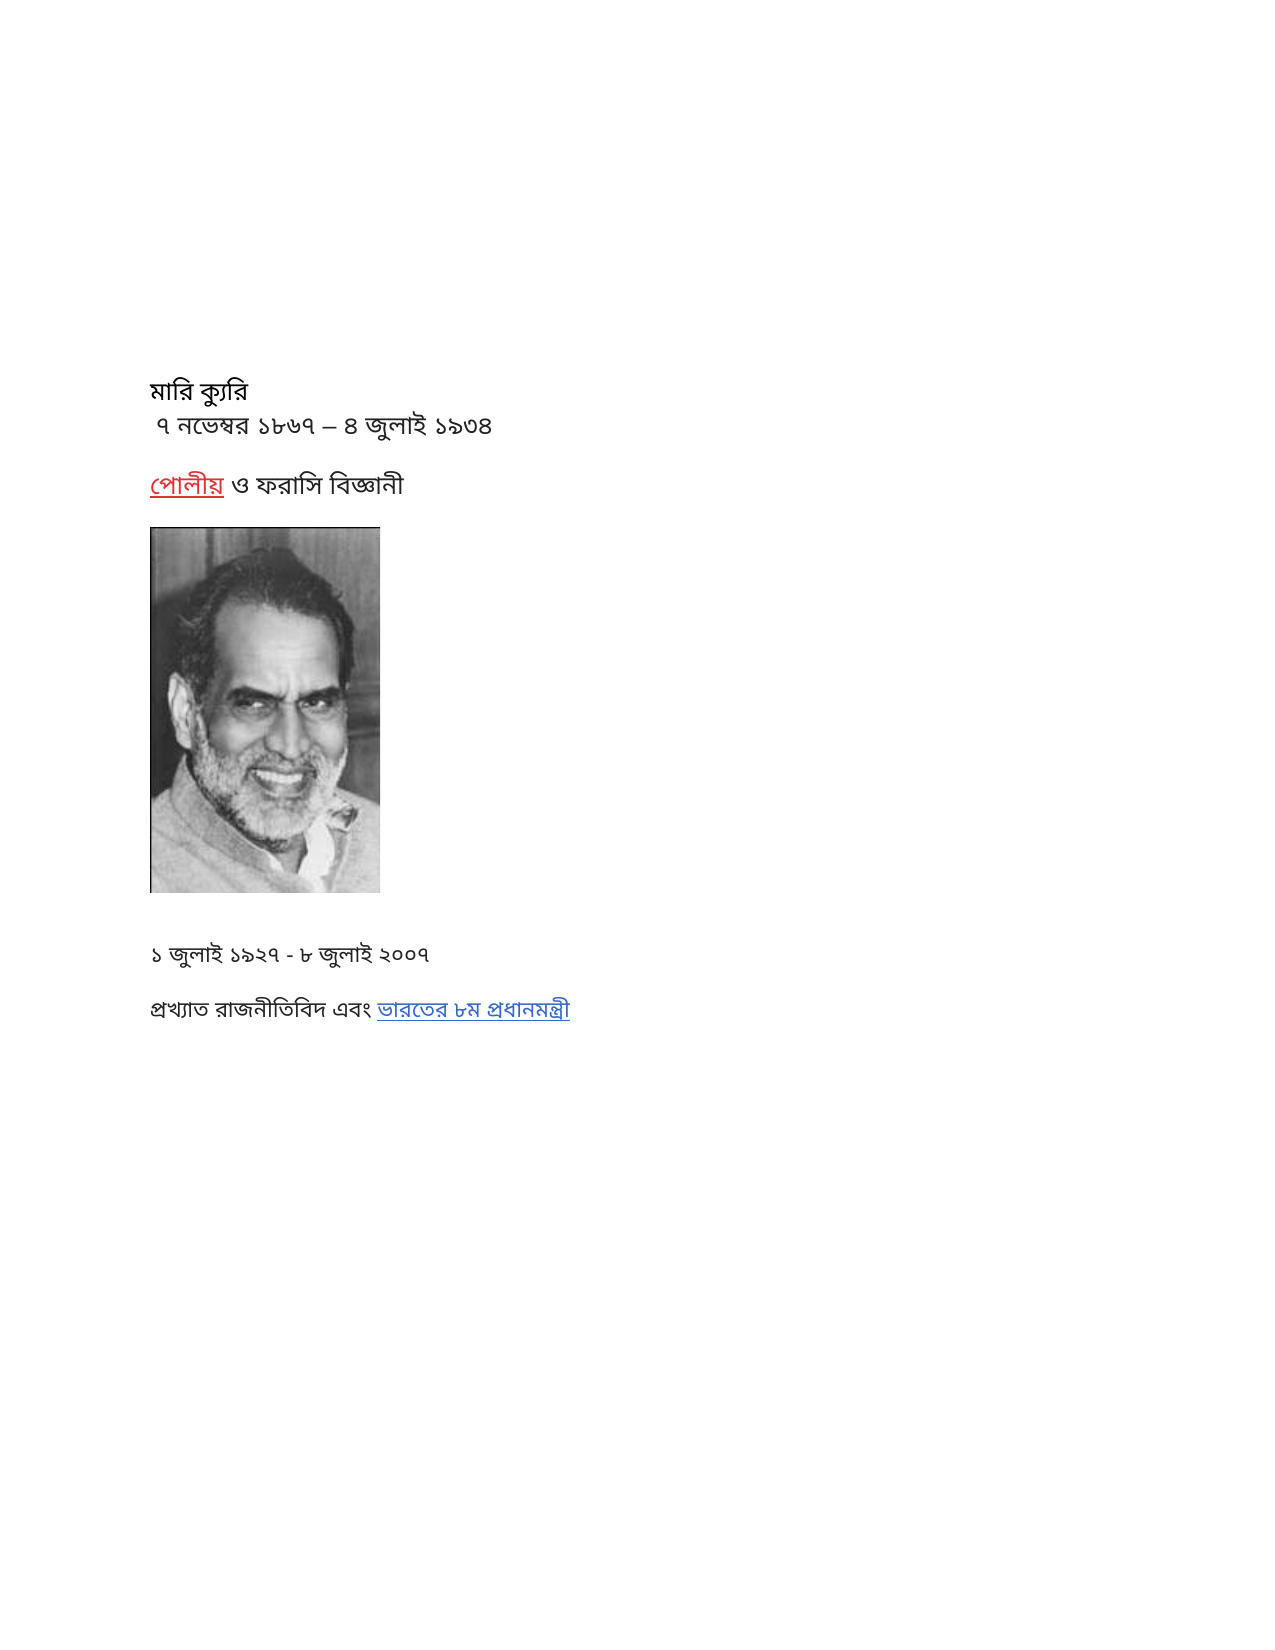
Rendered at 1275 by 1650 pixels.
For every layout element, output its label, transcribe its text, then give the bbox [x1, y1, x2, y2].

subtitle মারি ক্যুরি [150, 373, 1125, 407]
text পোলীয় ও ফরাসি বিজ্ঞানী [150, 467, 1125, 501]
text ১ জুলাই ১৯২৭ - ৮ জুলাই ২০০৭ [150, 939, 1125, 969]
picture [150, 527, 381, 893]
text প্রখ্যাত রাজনীতিবিদ এবং ভারতের ৮ম প্রধানমন্ত্রী [150, 994, 1125, 1024]
text ৭ নভেম্বর ১৮৬৭ – ৪ জুলাই ১৯৩৪ [150, 407, 1125, 441]
